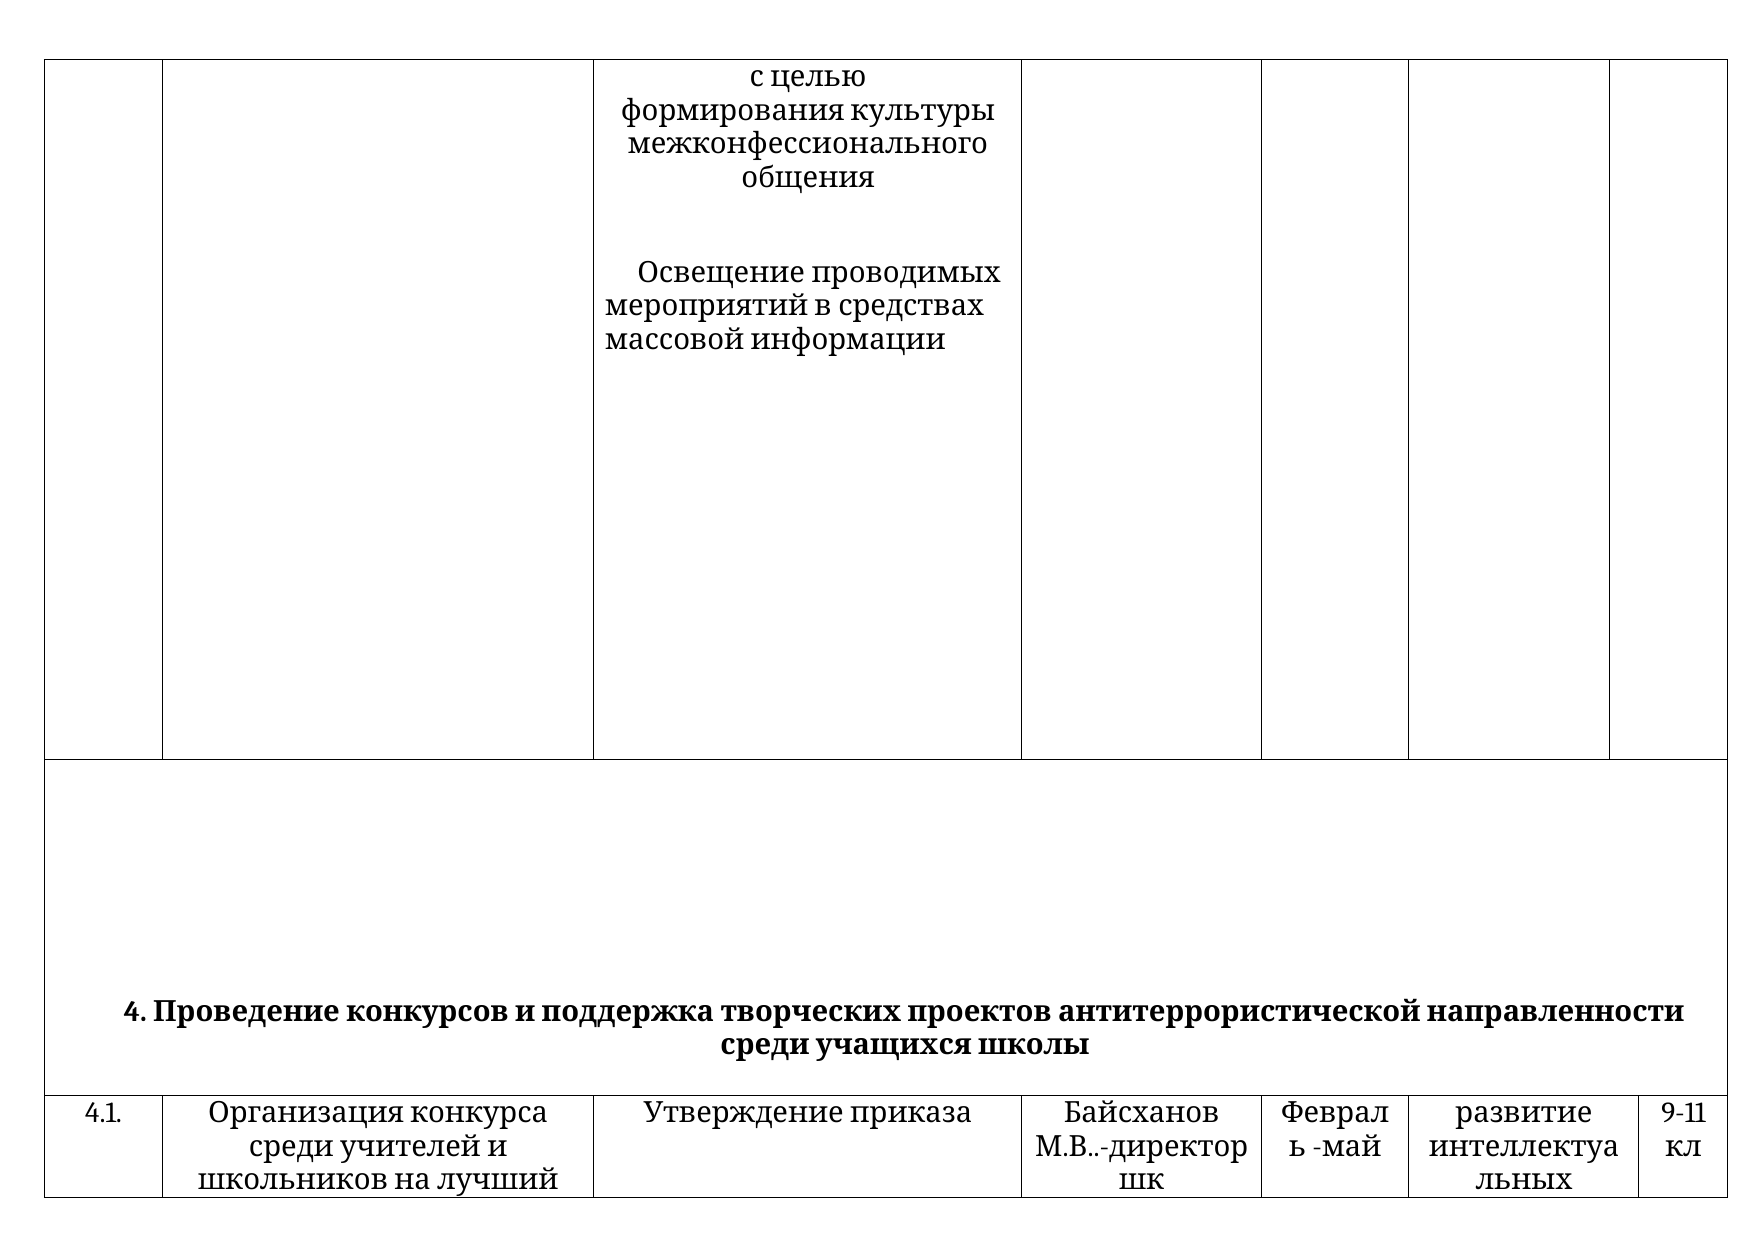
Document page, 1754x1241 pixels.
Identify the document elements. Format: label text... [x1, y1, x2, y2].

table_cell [594, 60, 1021, 759]
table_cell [163, 1096, 593, 1197]
table_cell Февраль -май [1262, 1096, 1408, 1197]
table_cell 4.1. [45, 1096, 162, 1197]
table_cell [1409, 1096, 1638, 1197]
table_cell 4. Проведение конкурсов и поддержка творческих проектов антитеррористической направленности среди учащихся школы [45, 760, 1727, 1095]
table_cell 9-11 кл [1639, 1096, 1727, 1197]
table_cell Утверждение приказа [594, 1096, 1021, 1197]
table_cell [1022, 1096, 1261, 1197]
